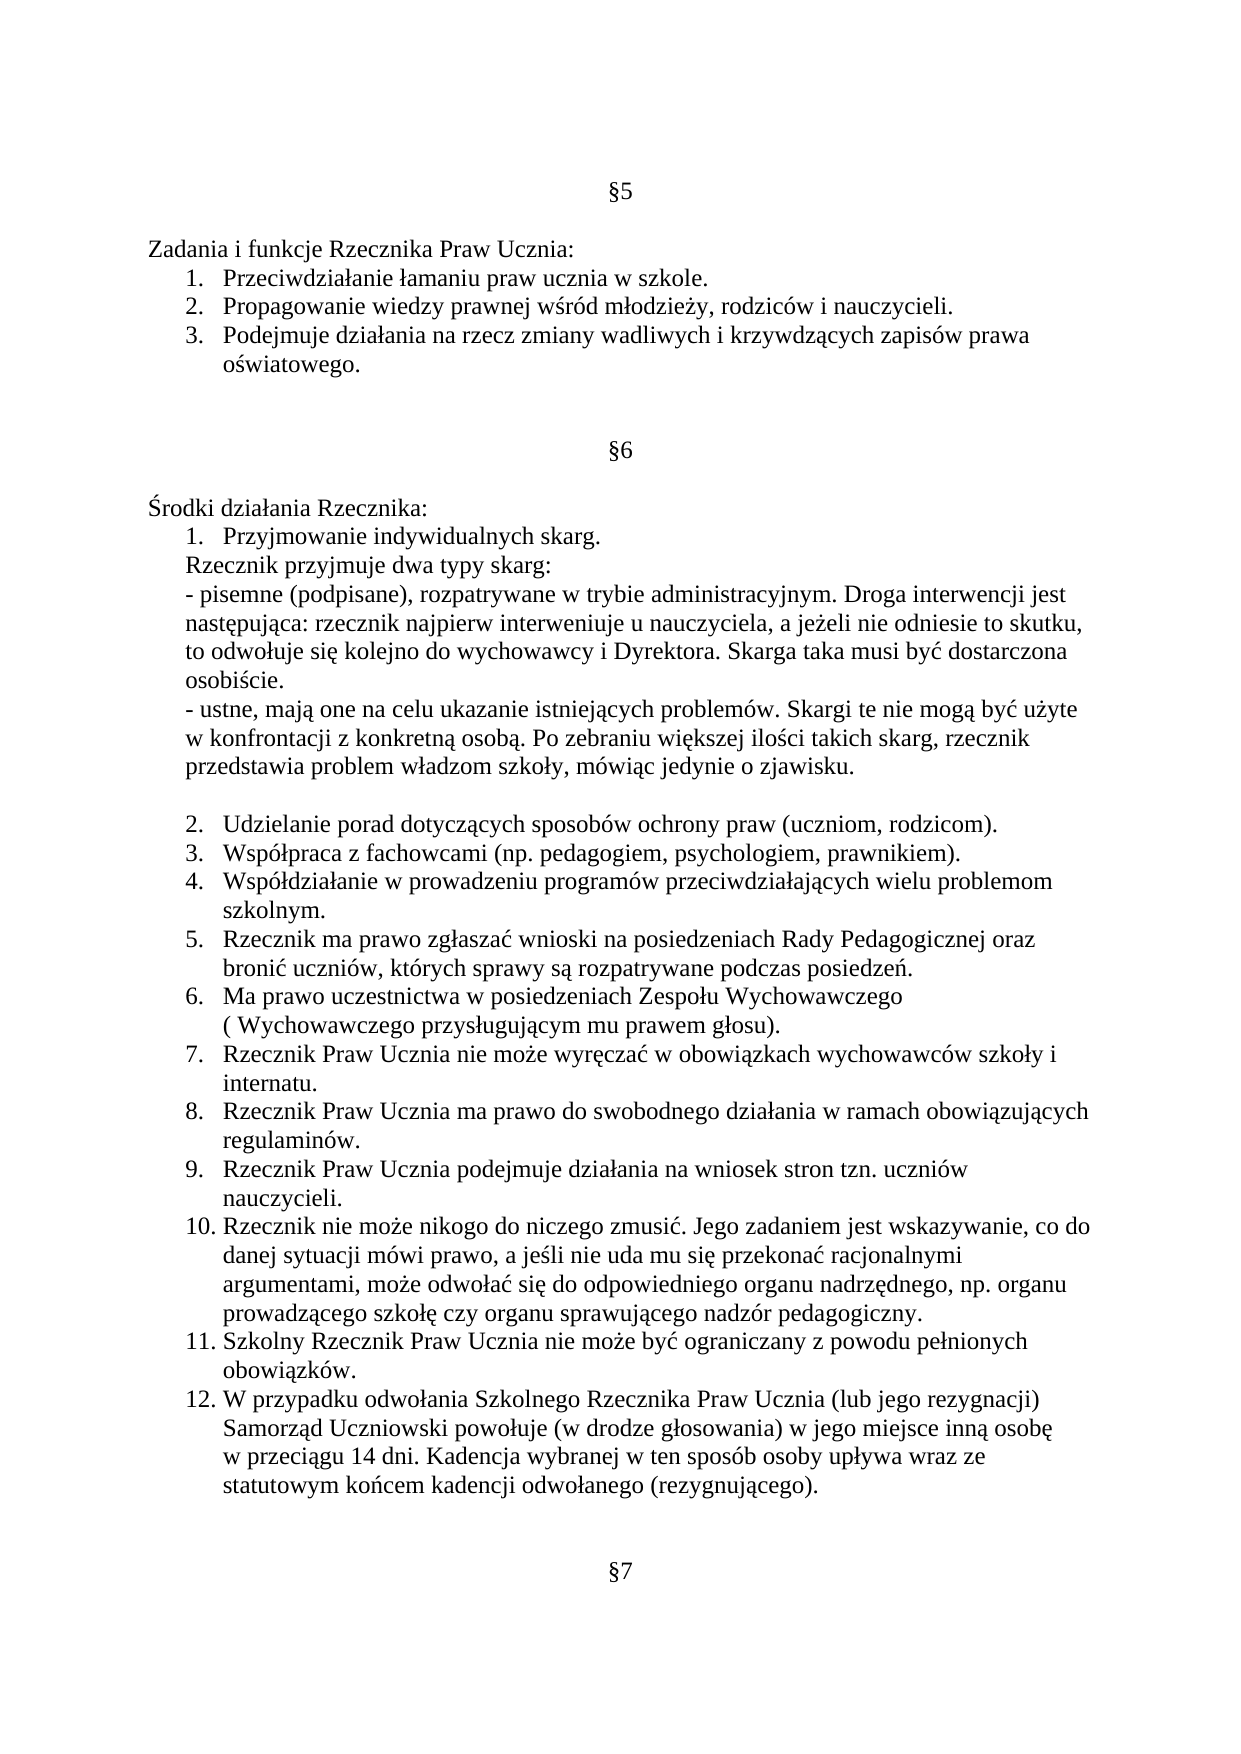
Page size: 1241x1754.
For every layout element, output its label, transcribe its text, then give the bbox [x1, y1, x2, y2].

text Środki działania Rzecznika: [148, 493, 1092, 521]
list Przyjmowanie indywidualnych skarg. [185, 521, 1092, 550]
text - pisemne (podpisane), rozpatrywane w trybie administracyjnym. Droga interwencji jest następująca: rzecznik najpierw interweniuje u nauczyciela, a jeżeli nie odniesie to skutku, to odwołuje się kolejno do wychowawcy i Dyrektora. Skarga taka musi być dostarczona osobiście. [185, 579, 1092, 694]
list Rzecznik Praw Ucznia ma prawo do swobodnego działania w ramach obowiązujących regulaminów. [185, 1096, 1092, 1154]
list Rzecznik nie może nikogo do niczego zmusić. Jego zadaniem jest wskazywanie, co do danej sytuacji mówi prawo, a jeśli nie uda mu się przekonać racjonalnymi argumentami, może odwołać się do odpowiedniego organu nadrzędnego, np. organu prowadzącego szkołę czy organu sprawującego nadzór pedagogiczny. [185, 1211, 1092, 1326]
list Współpraca z fachowcami (np. pedagogiem, psychologiem, prawnikiem). [185, 838, 1092, 866]
list Rzecznik Praw Ucznia podejmuje działania na wniosek stron tzn. uczniów nauczycieli. [185, 1154, 1092, 1211]
list Szkolny Rzecznik Praw Ucznia nie może być ograniczany z powodu pełnionych obowiązków. [185, 1326, 1092, 1384]
list Rzecznik ma prawo zgłaszać wnioski na posiedzeniach Rady Pedagogicznej oraz bronić uczniów, których sprawy są rozpatrywane podczas posiedzeń. [185, 924, 1092, 981]
text §5 [148, 176, 1092, 205]
list Propagowanie wiedzy prawnej wśród młodzieży, rodziców i nauczycieli. [185, 291, 1092, 320]
text Rzecznik przyjmuje dwa typy skarg: [185, 550, 1092, 579]
list Udzielanie porad dotyczących sposobów ochrony praw (uczniom, rodzicom). [185, 809, 1092, 838]
list Współdziałanie w prowadzeniu programów przeciwdziałających wielu problemom szkolnym. [185, 866, 1092, 924]
text Zadania i funkcje Rzecznika Praw Ucznia: [148, 234, 1092, 263]
text §7 [148, 1556, 1092, 1585]
list W przypadku odwołania Szkolnego Rzecznika Praw Ucznia (lub jego rezygnacji) Samorząd Uczniowski powołuje (w drodze głosowania) w jego miejsce inną osobę w przeciągu 14 dni. Kadencja wybranej w ten sposób osoby upływa wraz ze statutowym końcem kadencji odwołanego (rezygnującego). [185, 1384, 1092, 1499]
text §6 [148, 435, 1092, 464]
list Podejmuje działania na rzecz zmiany wadliwych i krzywdzących zapisów prawa oświatowego. [185, 320, 1092, 378]
list Ma prawo uczestnictwa w posiedzeniach Zespołu Wychowawczego ( Wychowawczego przysługującym mu prawem głosu). [185, 981, 1092, 1039]
list Przeciwdziałanie łamaniu praw ucznia w szkole. [185, 263, 1092, 291]
list Rzecznik Praw Ucznia nie może wyręczać w obowiązkach wychowawców szkoły i internatu. [185, 1039, 1092, 1096]
text - ustne, mają one na celu ukazanie istniejących problemów. Skargi te nie mogą być użyte w konfrontacji z konkretną osobą. Po zebraniu większej ilości takich skarg, rzecznik przedstawia problem władzom szkoły, mówiąc jedynie o zjawisku. [185, 694, 1092, 780]
